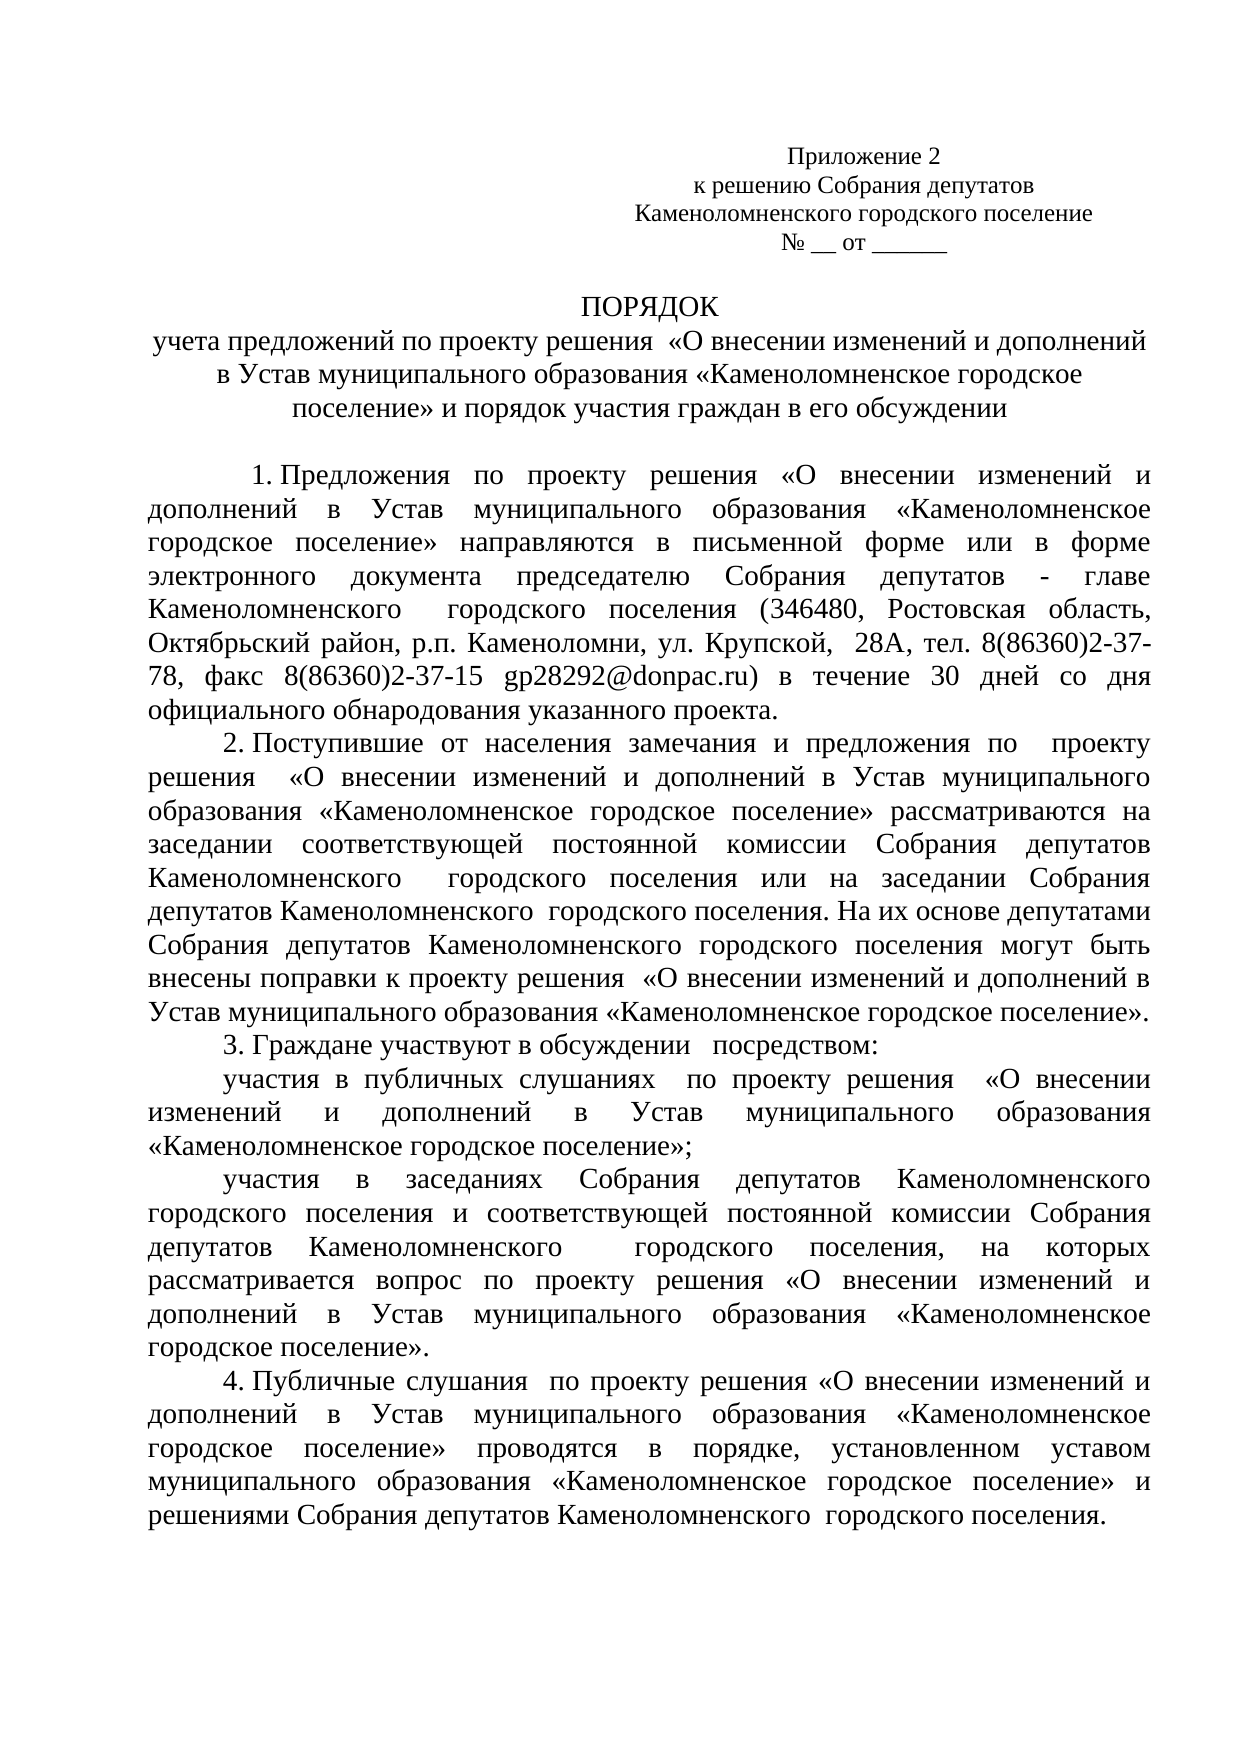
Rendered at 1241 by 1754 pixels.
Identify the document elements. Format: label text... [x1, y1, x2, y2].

text к решению Собрания депутатов [148, 170, 1152, 198]
text Каменоломненского городского поселение [148, 198, 1152, 227]
text Приложение 2 [148, 141, 1152, 170]
text участия в заседаниях Собрания депутатов Каменоломненского городского поселения и соответствующей постоянной комиссии Собрания депутатов Каменоломненского городского поселения, на которых рассматривается вопрос по проекту решения «О внесении изменений и дополнений в Устав муниципального образования «Каменоломненское городское поселение». [148, 1162, 1152, 1363]
text № __ от ______ [148, 227, 1152, 256]
text 3. Граждане участвуют в обсуждении посредством: [148, 1027, 1152, 1061]
text 4. Публичные слушания по проекту решения «О внесении изменений и дополнений в Устав муниципального образования «Каменоломненское городское поселение» проводятся в порядке, установленном уставом муниципального образования «Каменоломненское городское поселение» и решениями Собрания депутатов Каменоломненского городского поселения. [148, 1363, 1152, 1531]
text участия в публичных слушаниях по проекту решения «О внесении изменений и дополнений в Устав муниципального образования «Каменоломненское городское поселение»; [148, 1061, 1152, 1162]
subtitle учета предложений по проекту решения «О внесении изменений и дополнений в Устав муниципального образования «Каменоломненское городское поселение» и порядок участия граждан в его обсуждении [148, 323, 1152, 424]
subtitle ПОРЯДОК [148, 289, 1152, 323]
text 1. Предложения по проекту решения «О внесении изменений и дополнений в Устав муниципального образования «Каменоломненское городское поселение» направляются в письменной форме или в форме электронного документа председателю Собрания депутатов - главе Каменоломненского городского поселения (346480, Ростовская область, Октябрьский район, р.п. Каменоломни, ул. Крупской, 28А, тел. 8(86360)2-37-78, факс 8(86360)2-37-15 gp28292@donpac.ru) в течение 30 дней со дня официального обнародования указанного проекта. [148, 457, 1152, 726]
text 2. Поступившие от населения замечания и предложения по проекту решения «О внесении изменений и дополнений в Устав муниципального образования «Каменоломненское городское поселение» рассматриваются на заседании соответствующей постоянной комиссии Собрания депутатов Каменоломненского городского поселения или на заседании Собрания депутатов Каменоломненского городского поселения. На их основе депутатами Собрания депутатов Каменоломненского городского поселения могут быть внесены поправки к проекту решения «О внесении изменений и дополнений в Устав муниципального образования «Каменоломненское городское поселение». [148, 726, 1152, 1027]
